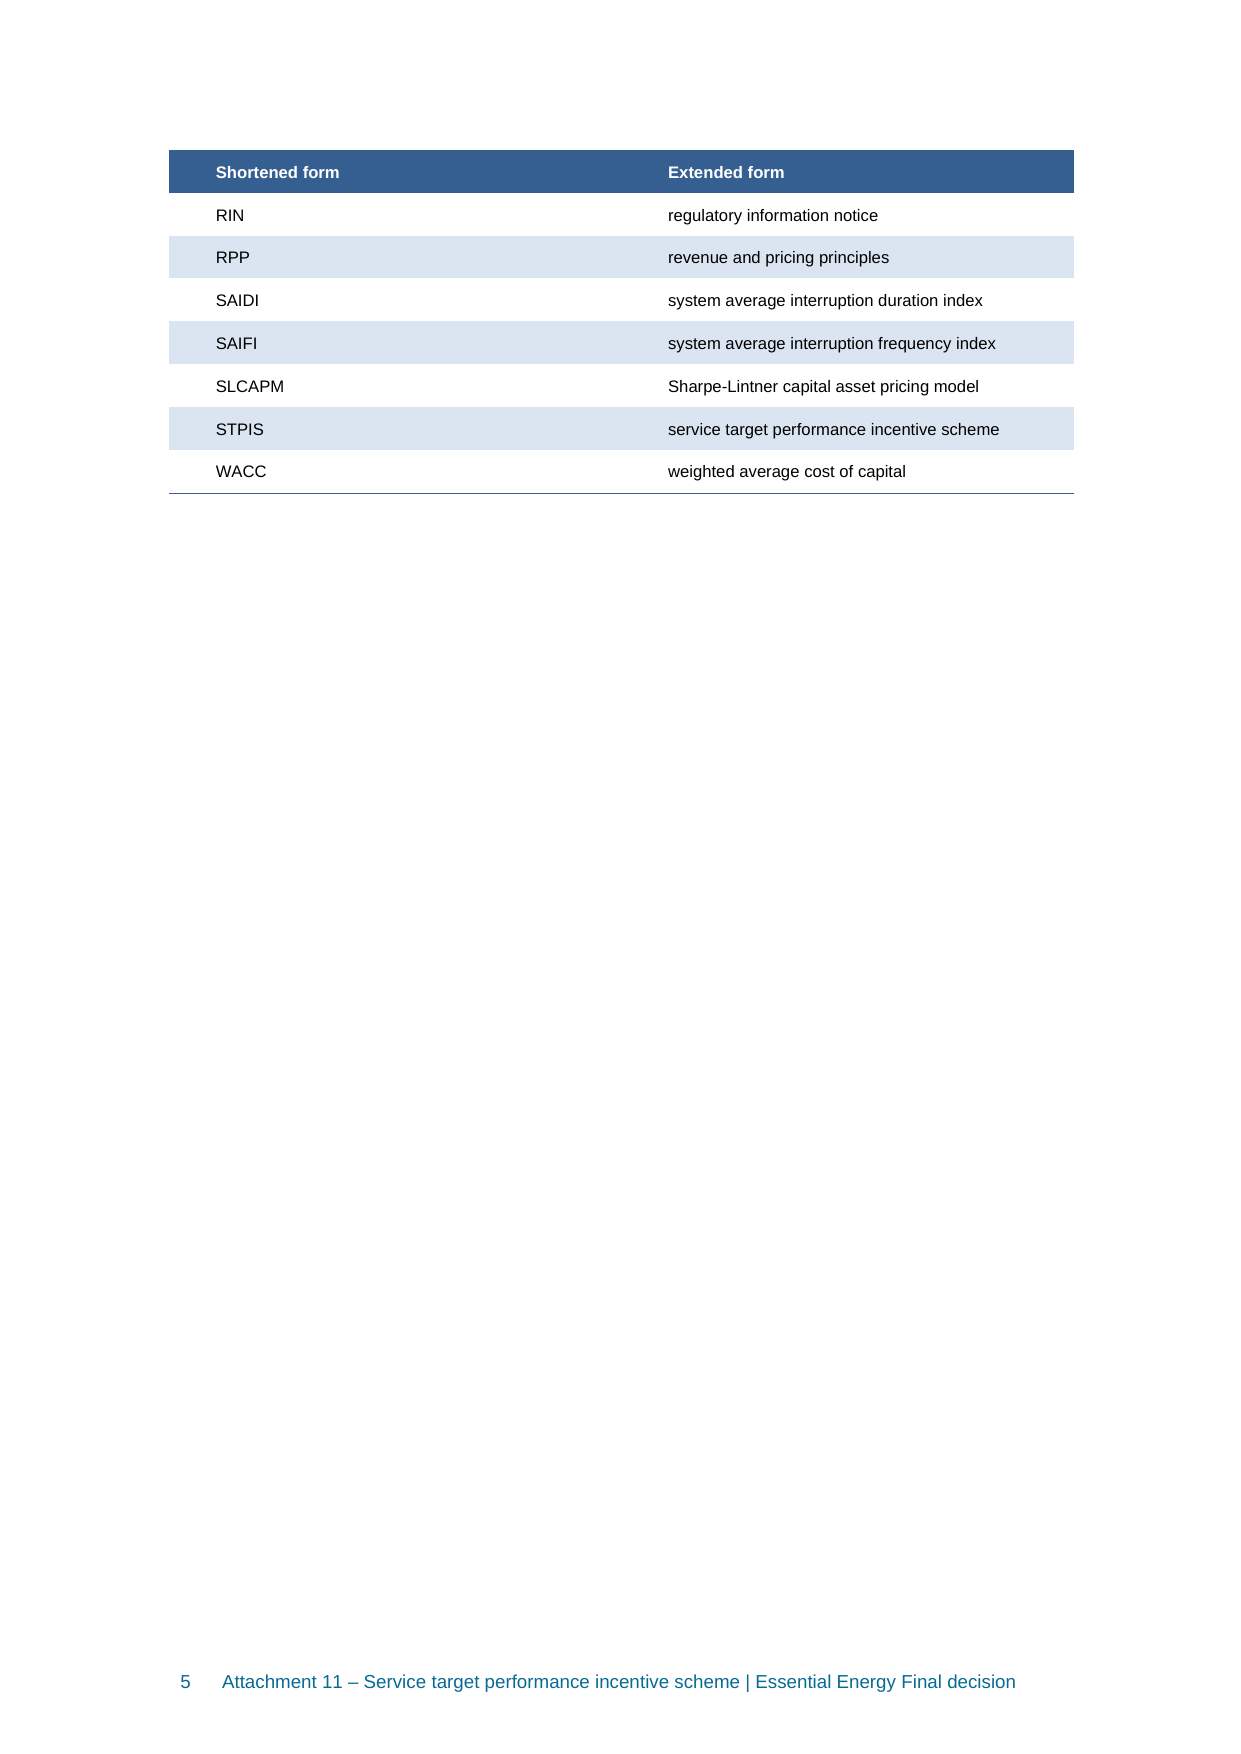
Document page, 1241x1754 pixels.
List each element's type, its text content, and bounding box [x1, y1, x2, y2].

table_cell SAIDI [169, 279, 621, 321]
table_cell system average interruption frequency index [621, 321, 1074, 364]
table_cell RPP [169, 236, 621, 278]
table_header Shortened form [169, 150, 621, 193]
table_header Extended form [621, 150, 1074, 193]
table_cell Sharpe-Lintner capital asset pricing model [621, 364, 1074, 407]
table_cell WACC [169, 450, 621, 492]
table_cell RIN [169, 193, 621, 236]
table_cell system average interruption duration index [621, 279, 1074, 321]
table_cell STPIS [169, 407, 621, 450]
table_cell weighted average cost of capital [621, 450, 1074, 492]
picture [838, 1675, 847, 1680]
picture [265, 1674, 269, 1688]
table_cell service target performance incentive scheme [621, 407, 1074, 450]
table_cell SAIFI [169, 321, 621, 364]
picture [238, 1678, 242, 1688]
table_cell regulatory information notice [621, 193, 1074, 236]
table_cell revenue and pricing principles [621, 236, 1074, 278]
table_cell SLCAPM [169, 364, 621, 407]
